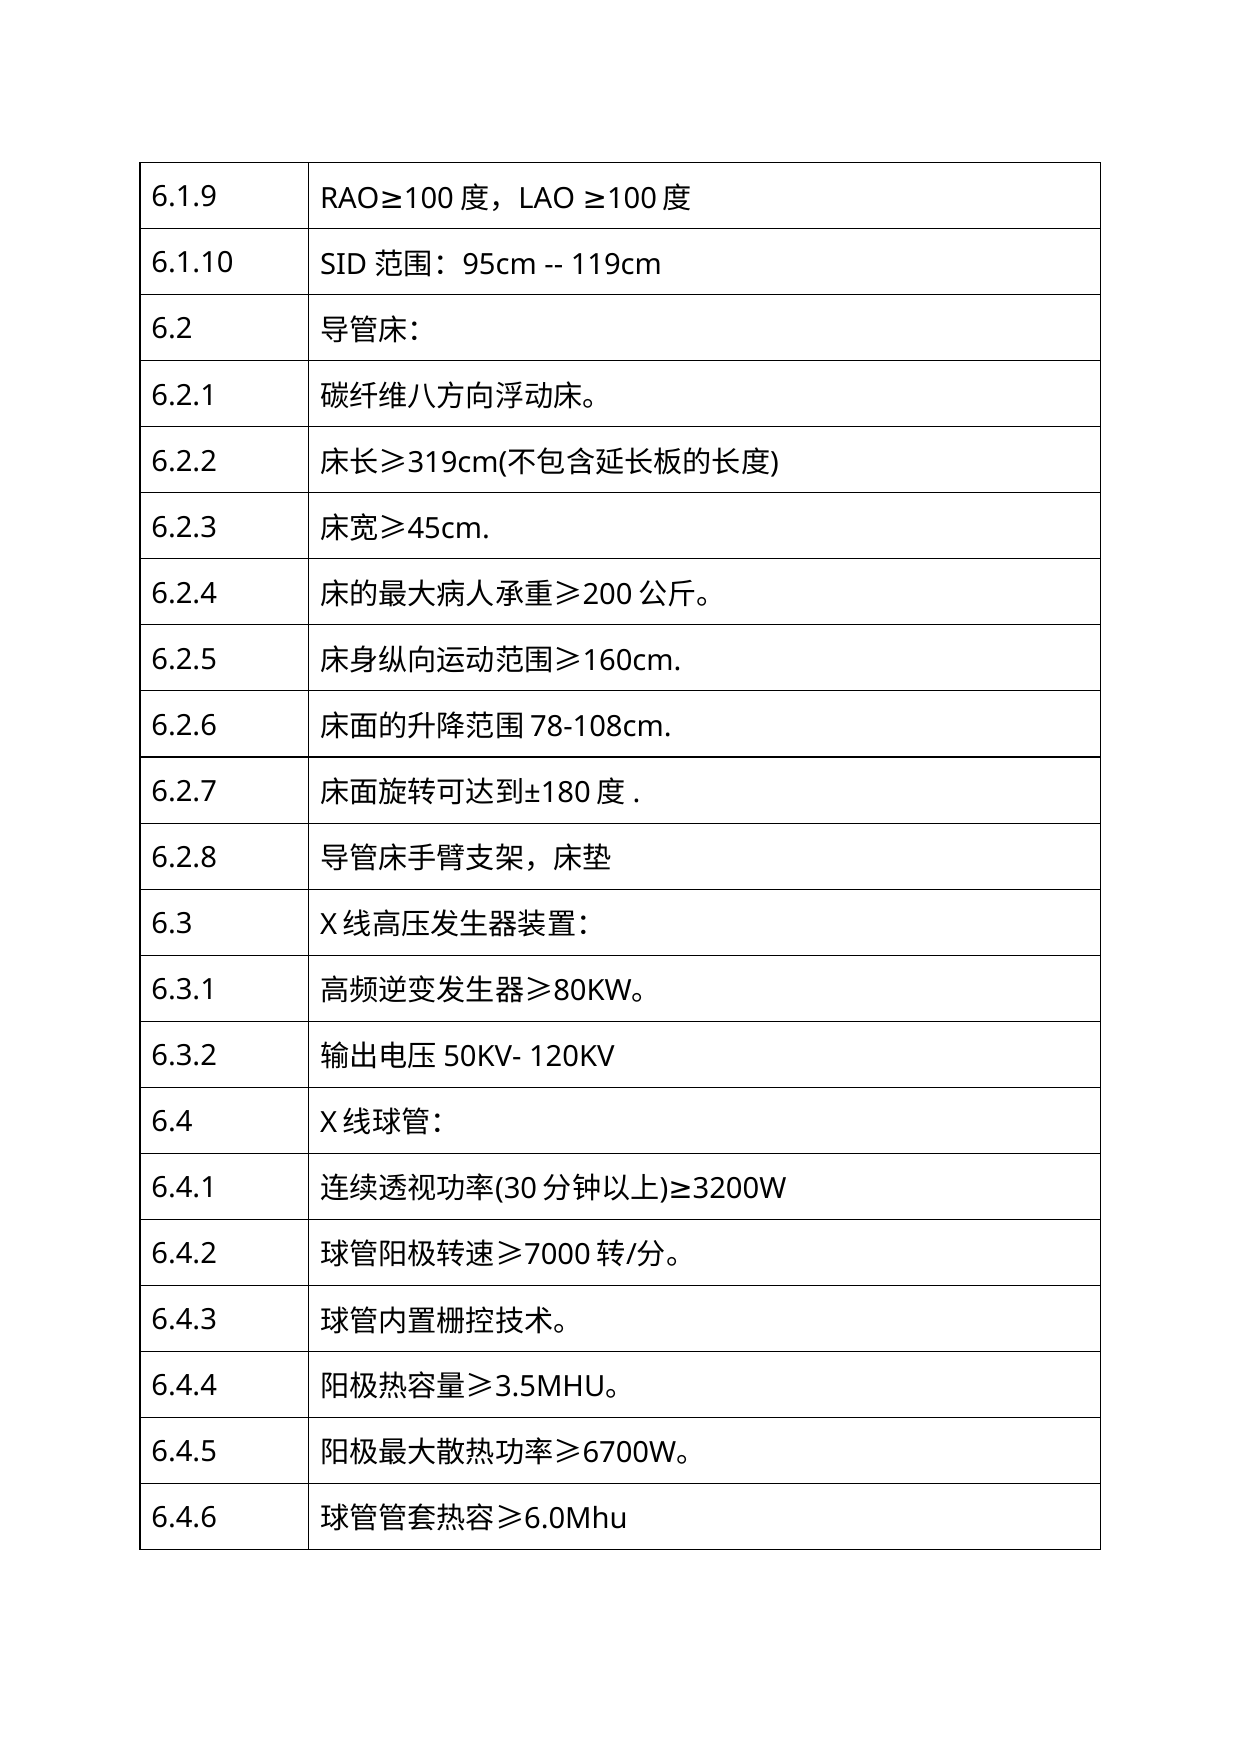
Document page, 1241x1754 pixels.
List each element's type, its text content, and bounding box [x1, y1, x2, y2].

table_cell 6.4 [141, 1088, 308, 1153]
table_cell 6.2.3 [141, 493, 308, 558]
table_cell 输出电压 50KV- 120KV [309, 1022, 1100, 1087]
table_cell 6.2.6 [141, 691, 308, 756]
table_cell 6.3.1 [141, 956, 308, 1021]
table_cell 连续透视功率(30分钟以上)≥3200W [309, 1154, 1100, 1219]
table_cell 6.3.2 [141, 1022, 308, 1087]
table_cell 6.1.9 [141, 163, 308, 228]
table_cell 床面的升降范围78-108cm. [309, 691, 1100, 756]
table_cell X线球管： [309, 1088, 1100, 1153]
table_cell 球管阳极转速≥7000转/分。 [309, 1220, 1100, 1285]
table_cell 6.4.6 [141, 1484, 308, 1549]
table_cell 碳纤维八方向浮动床。 [309, 361, 1100, 426]
table_cell 阳极热容量≥3.5MHU。 [309, 1352, 1100, 1417]
table_cell 6.2.5 [141, 625, 308, 690]
table_cell 6.2.1 [141, 361, 308, 426]
table_cell 6.2.4 [141, 559, 308, 624]
table_cell 6.2.8 [141, 824, 308, 888]
table_cell 阳极最大散热功率≥6700W。 [309, 1418, 1100, 1483]
table_cell 6.3 [141, 890, 308, 954]
table_cell 6.2.7 [141, 758, 308, 822]
table_cell 导管床手臂支架，床垫 [309, 824, 1100, 888]
table_cell 床长≥319cm(不包含延长板的长度) [309, 427, 1100, 492]
table_cell 球管管套热容≥6.0Mhu [309, 1484, 1100, 1549]
table_cell 高频逆变发生器≥80KW。 [309, 956, 1100, 1021]
table_cell 导管床： [309, 295, 1100, 360]
table_cell 6.4.2 [141, 1220, 308, 1285]
table_cell 6.4.1 [141, 1154, 308, 1219]
table_cell X线高压发生器装置： [309, 890, 1100, 954]
table_cell 6.4.5 [141, 1418, 308, 1483]
table_cell 6.2.2 [141, 427, 308, 492]
table_cell 床的最大病人承重≥200公斤。 [309, 559, 1100, 624]
table_cell 6.4.4 [141, 1352, 308, 1417]
table_cell RAO≥100度，LAO ≥100度 [309, 163, 1100, 228]
table_cell 6.2 [141, 295, 308, 360]
table_cell 床面旋转可达到±180度 . [309, 758, 1100, 822]
table_cell 球管内置栅控技术。 [309, 1286, 1100, 1351]
table_cell 床宽≥45cm. [309, 493, 1100, 558]
table_cell SID 范围：95cm -- 119cm [309, 229, 1100, 294]
table_cell 床身纵向运动范围≥160cm. [309, 625, 1100, 690]
table_cell 6.1.10 [141, 229, 308, 294]
table_cell 6.4.3 [141, 1286, 308, 1351]
